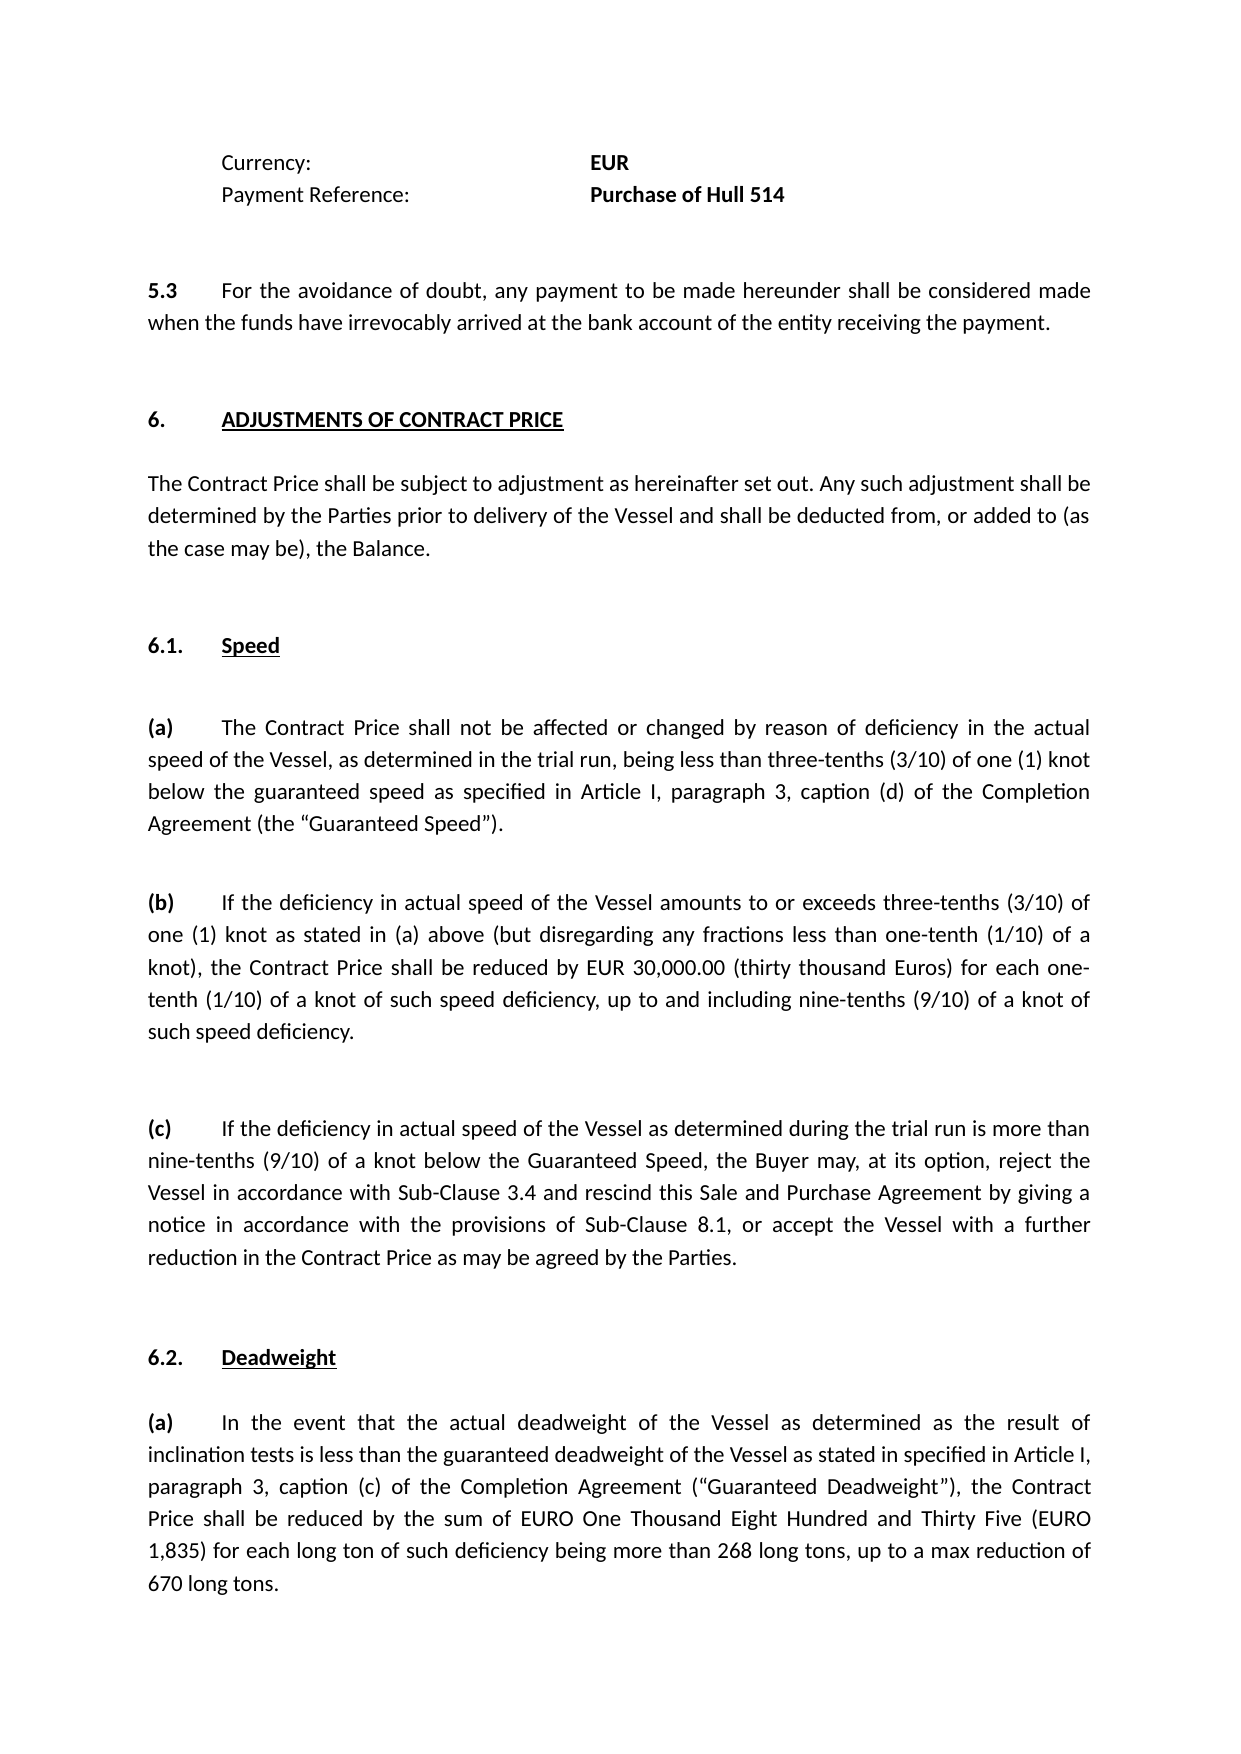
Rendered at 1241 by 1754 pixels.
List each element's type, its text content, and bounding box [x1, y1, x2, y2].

subtitle 6.2. Deadweight [148, 1343, 1093, 1371]
text Currency: EUR [148, 148, 1093, 176]
subtitle 6.1. Speed [148, 632, 1093, 659]
list In the event that the actual deadweight of the Vessel as determined as the result of inclination tests is less than the guaranteed deadweight of the Vessel as stated in specified in Article I, paragraph 3, caption (c) of the Completion Agreement (“Guaranteed Deadweight”), the Contract Price shall be reduced by the sum of EURO One Thousand Eight Hundred and Thirty Five (EURO 1,835) for each long ton of such deficiency being more than 268 long tons, up to a max reduction of 670 long tons. [148, 1408, 1093, 1597]
list If the deficiency in actual speed of the Vessel amounts to or exceeds three-tenths (3/10) of one (1) knot as stated in (a) above (but disregarding any fractions less than one-tenth (1/10) of a knot), the Contract Price shall be reduced by EUR 30,000.00 (thirty thousand Euros) for each one-tenth (1/10) of a knot of such speed deficiency, up to and including nine-tenths (9/10) of a knot of such speed deficiency. [148, 888, 1093, 1045]
text 5.3 For the avoidance of doubt, any payment to be made hereunder shall be considered made when the funds have irrevocably arrived at the bank account of the entity receiving the payment. [148, 276, 1093, 337]
text The Contract Price shall be subject to adjustment as hereinafter set out. Any such adjustment shall be determined by the Parties prior to delivery of the Vessel and shall be deducted from, or added to (as the case may be), the Balance. [148, 469, 1093, 562]
list The Contract Price shall not be affected or changed by reason of deficiency in the actual speed of the Vessel, as determined in the trial run, being less than three-tenths (3/10) of one (1) knot below the guaranteed speed as specified in Article I, paragraph 3, caption (d) of the Completion Agreement (the “Guaranteed Speed”). [148, 713, 1093, 837]
text Payment Reference: Purchase of Hull 514 [148, 180, 1093, 208]
list If the deficiency in actual speed of the Vessel as determined during the trial run is more than nine-tenths (9/10) of a knot below the Guaranteed Speed, the Buyer may, at its option, reject the Vessel in accordance with Sub-Clause 3.4 and rescind this Sale and Purchase Agreement by giving a notice in accordance with the provisions of Sub-Clause 8.1, or accept the Vessel with a further reduction in the Contract Price as may be agreed by the Parties. [148, 1114, 1093, 1271]
text 6. ADJUSTMENTS OF CONTRACT PRICE [148, 405, 1093, 433]
